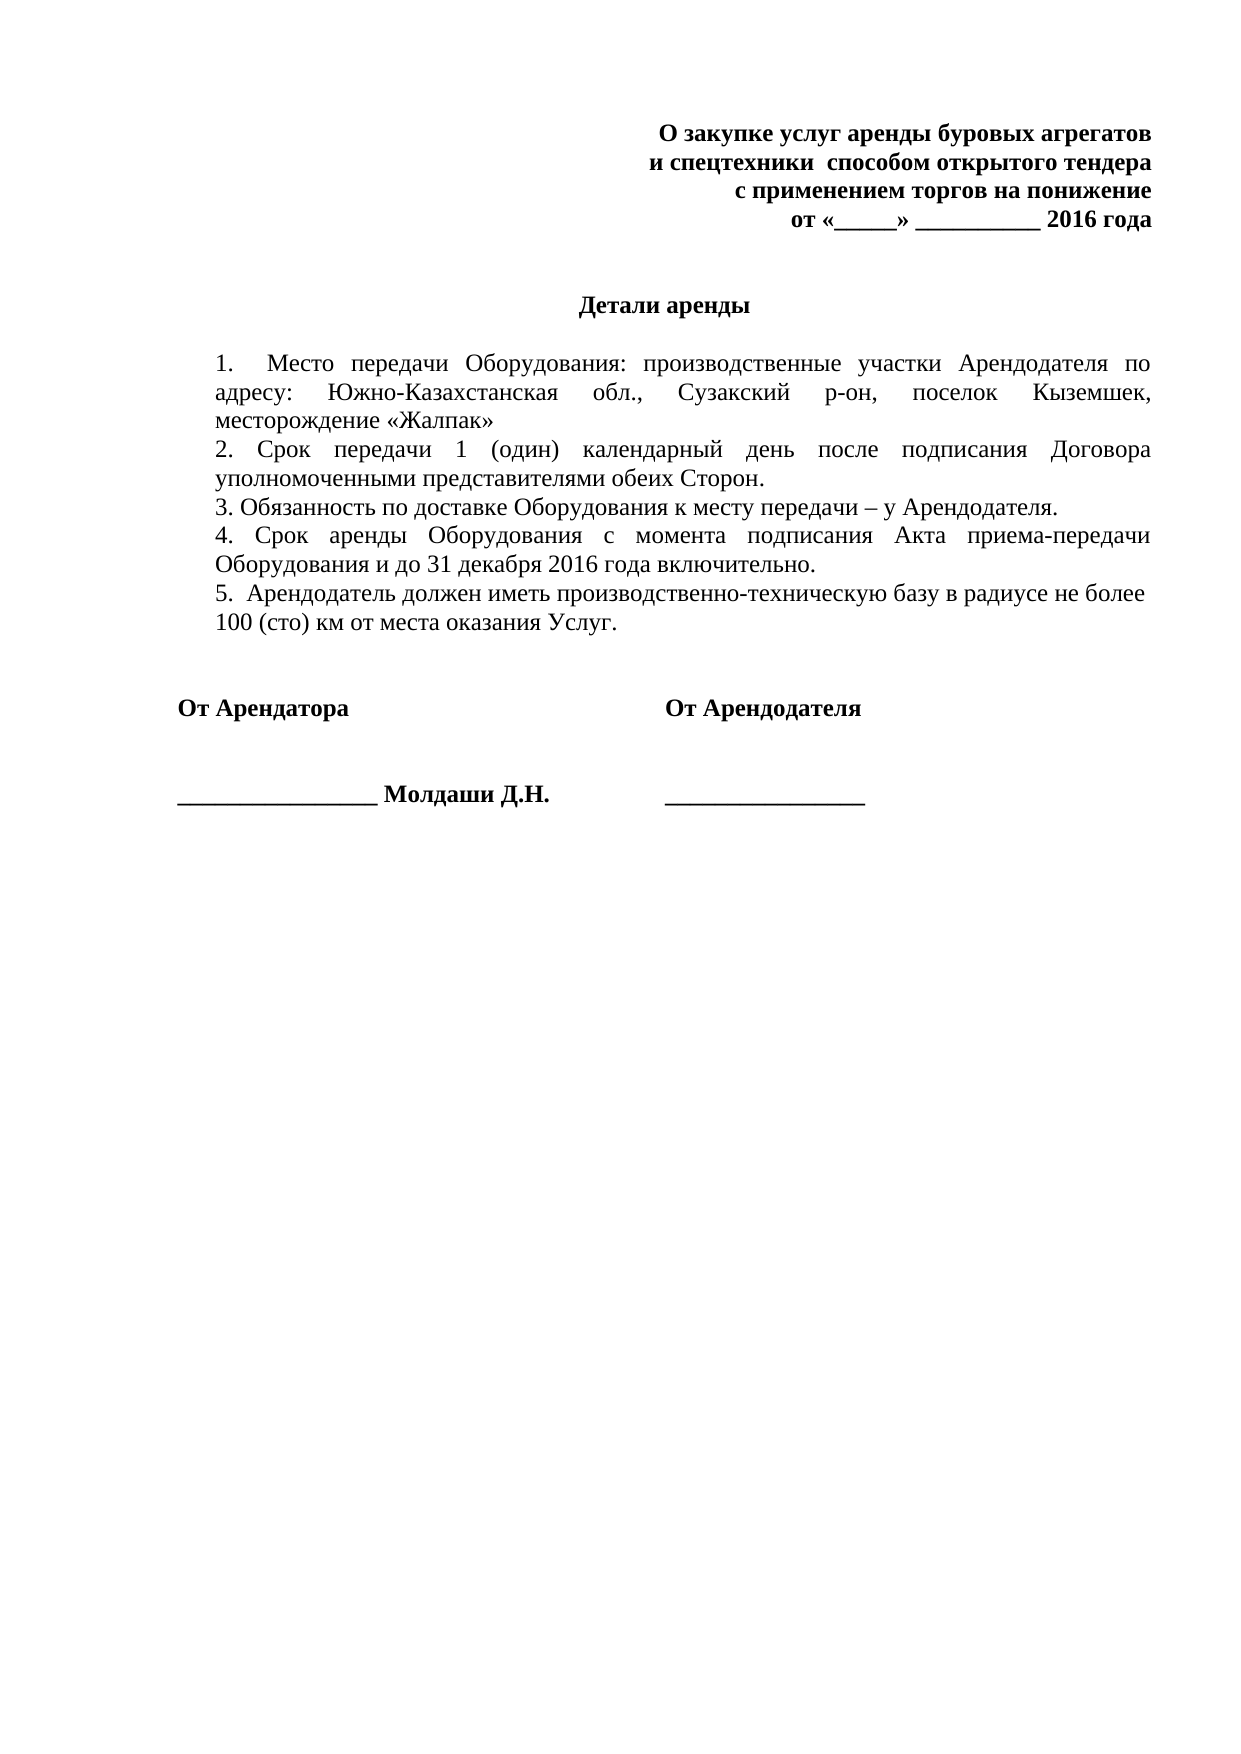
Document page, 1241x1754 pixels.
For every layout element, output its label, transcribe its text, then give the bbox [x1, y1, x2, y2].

table_cell ________________ Молдаши Д.Н. [166, 722, 653, 808]
text О закупке услуг аренды буровых агрегатов [177, 118, 1152, 147]
text 1. Место передачи Оборудования: производственные участки Арендодателя по адресу: Южно-Казахстанская обл., Сузакский р-он, поселок Кыземшек, месторождение «Жалпак» [215, 348, 1152, 434]
text 5. Арендодатель должен иметь производственно-техническую базу в радиусе не более 100 (сто) км от места оказания Услуг. [215, 578, 1152, 636]
table_cell ________________ [654, 722, 1141, 808]
text от «_____» __________ 2016 года [177, 204, 1152, 233]
text с применением торгов на понижение [177, 176, 1152, 204]
table_header От Арендатора [166, 636, 653, 722]
text Детали аренды [177, 291, 1152, 319]
text и спецтехники способом открытого тендера [177, 147, 1152, 176]
text 3. Обязанность по доставке Оборудования к месту передачи – у Арендодателя. [215, 492, 1152, 521]
text 4. Срок аренды Оборудования с момента подписания Акта приема-передачи Оборудования и до 31 декабря 2016 года включительно. [215, 521, 1152, 578]
text 2. Срок передачи 1 (один) календарный день после подписания Договора уполномоченными представителями обеих Сторон.. [215, 434, 1152, 492]
table_header От Арендодателя [654, 636, 1141, 722]
